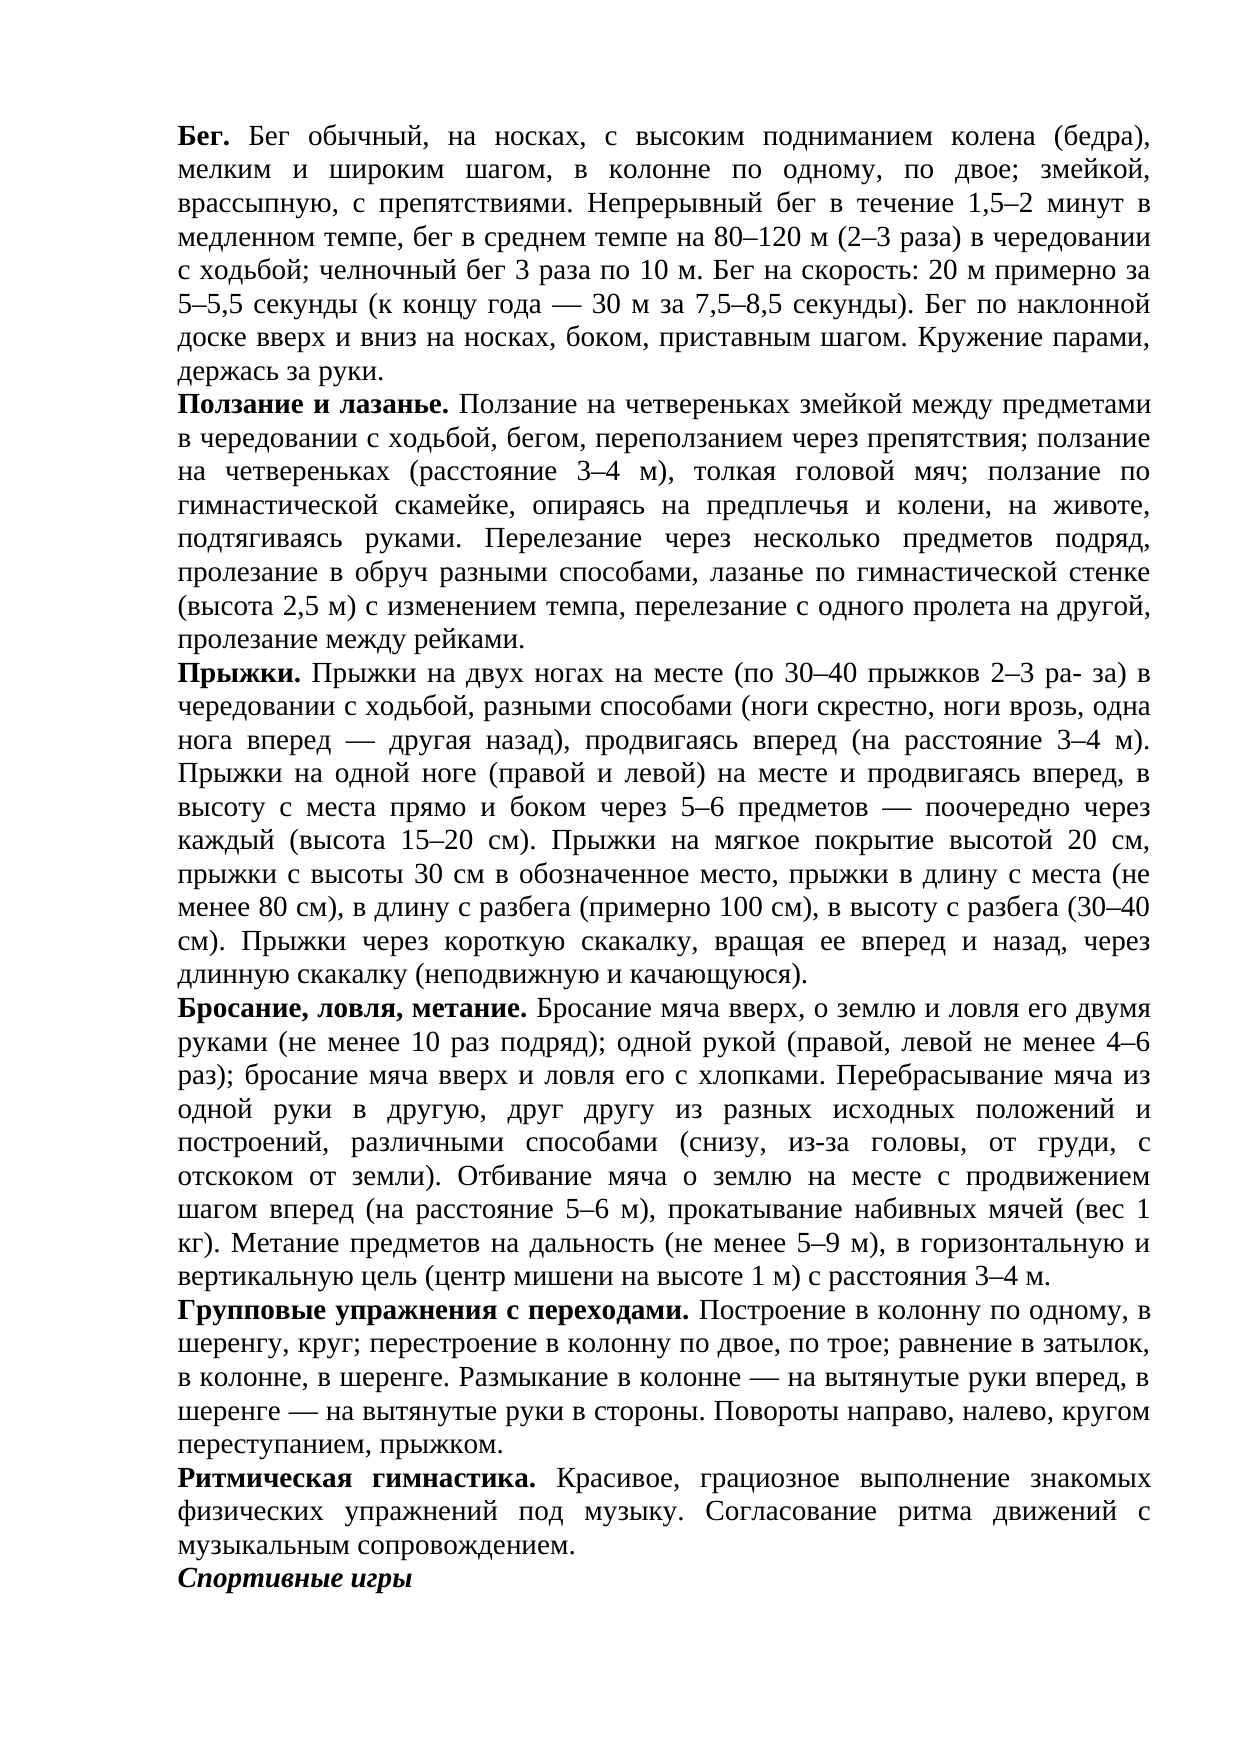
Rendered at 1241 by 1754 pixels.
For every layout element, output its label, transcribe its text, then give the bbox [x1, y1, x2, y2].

text Групповые упражнения с переходами. Построение в колонну по одному, в шеренгу, круг; перестроение в колонну по двое, по трое; равнение в затылок, в колонне, в шеренге. Размыкание в колонне — на вытянутые руки вперед, в шеренге — на вытянутые руки в стороны. Повороты направо, налево, кругом переступанием, прыжком. [177, 1292, 1152, 1460]
text Бег. Бег обычный, на носках, с высоким подниманием колена (бедра), мелким и широким шагом, в колонне по одному, по двое; змейкой, врассыпную, с препятствиями. Непрерывный бег в течение 1,5–2 минут в медленном темпе, бег в среднем темпе на 80–120 м (2–3 раза) в чередовании с ходьбой; челночный бег 3 раза по 10 м. Бег на скорость: 20 м примерно за 5–5,5 секунды (к концу года — 30 м за 7,5–8,5 секунды). Бег по наклонной доске вверх и вниз на носках, боком, приставным шагом. Кружение парами, держась за руки. [177, 118, 1152, 386]
text Спортивные игры [177, 1560, 1152, 1594]
text Бросание, ловля, метание. Бросание мяча вверх, о землю и ловля его двумя руками (не менее 10 раз подряд); одной рукой (правой, левой не менее 4–6 раз); бросание мяча вверх и ловля его с хлопками. Перебрасывание мяча из одной руки в другую, друг другу из разных исходных положений и построений, различными способами (снизу, из-за головы, от груди, с отскоком от земли). Отбивание мяча о землю на месте с продвижением шагом вперед (на расстояние 5–6 м), прокатывание набивных мячей (вес 1 кг). Метание предметов на дальность (не менее 5–9 м), в горизонтальную и вертикальную цель (центр мишени на высоте 1 м) с расстояния 3–4 м. [177, 990, 1152, 1292]
text Ползание и лазанье. Ползание на четвереньках змейкой между предметами в чередовании с ходьбой, бегом, переползанием через препятствия; ползание на четвереньках (расстояние 3–4 м), толкая головой мяч; ползание по гимнастической скамейке, опираясь на предплечья и колени, на животе, подтягиваясь руками. Перелезание через несколько предметов подряд, пролезание в обруч разными способами, лазанье по гимнастической стенке (высота 2,5 м) с изменением темпа, перелезание с одного пролета на другой, пролезание между рейками. [177, 386, 1152, 655]
text Прыжки. Прыжки на двух ногах на месте (по 30–40 прыжков 2–3 ра- за) в чередовании с ходьбой, разными способами (ноги скрестно, ноги врозь, одна нога вперед — другая назад), продвигаясь вперед (на расстояние 3–4 м). Прыжки на одной ноге (правой и левой) на месте и продвигаясь вперед, в высоту с места прямо и боком через 5–6 предметов — поочередно через каждый (высота 15–20 см). Прыжки на мягкое покрытие высотой 20 см, прыжки с высоты 30 см в обозначенное место, прыжки в длину с места (не менее 80 см), в длину с разбега (примерно 100 см), в высоту с разбега (30–40 см). Прыжки через короткую скакалку, вращая ее вперед и назад, через длинную скакалку (неподвижную и качающуюся). [177, 655, 1152, 990]
text Ритмическая гимнастика. Красивое, грациозное выполнение знакомых физических упражнений под музыку. Согласование ритма движений с музыкальным сопровождением. [177, 1460, 1152, 1560]
